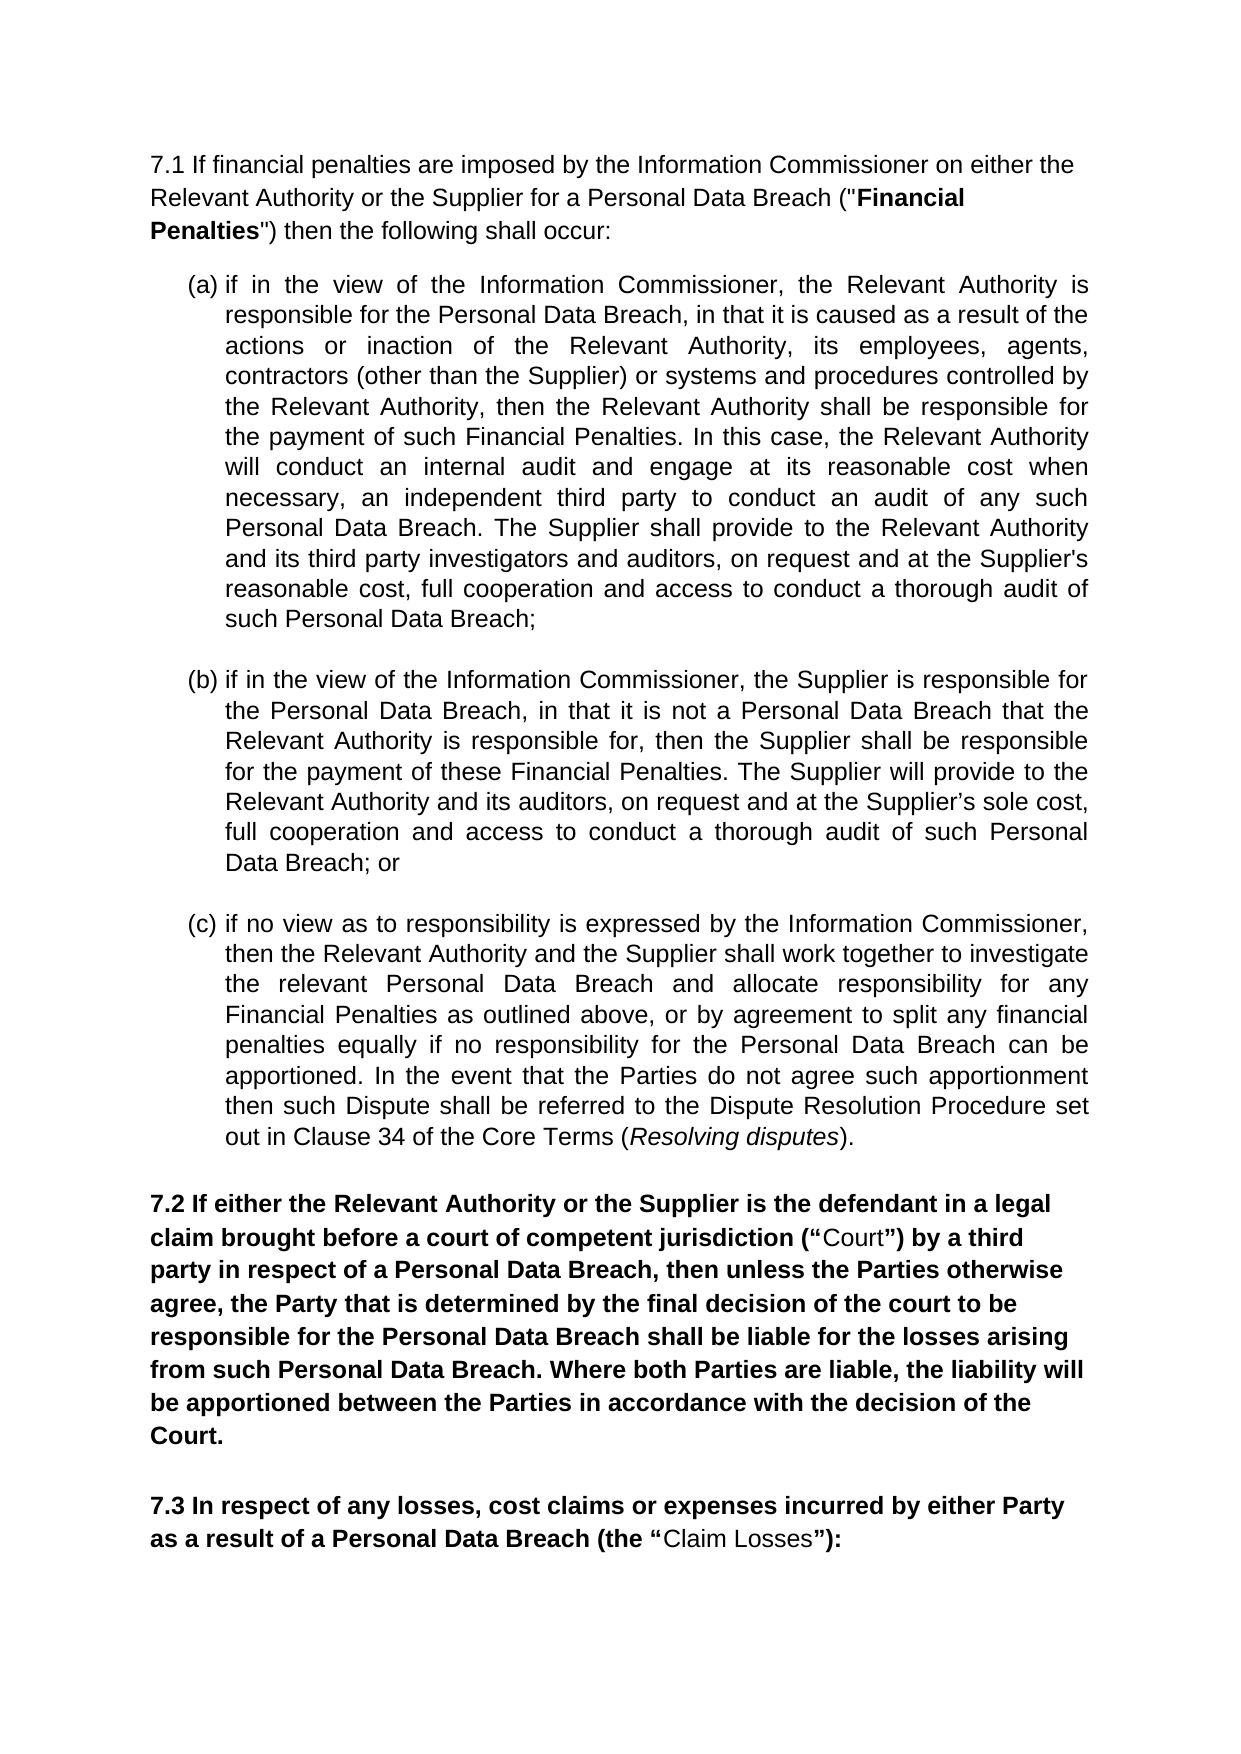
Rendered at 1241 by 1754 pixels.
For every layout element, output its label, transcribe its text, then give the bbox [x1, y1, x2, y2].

subtitle 7.3 In respect of any losses, cost claims or expenses incurred by either Party as a result of a Personal Data Breach (the “Claim Losses”): [150, 1491, 1090, 1553]
list if in the view of the Information Commissioner, the Relevant Authority is responsible for the Personal Data Breach, in that it is caused as a result of the actions or inaction of the Relevant Authority, its employees, agents, contractors (other than the Supplier) or systems and procedures controlled by the Relevant Authority, then the Relevant Authority shall be responsible for the payment of such Financial Penalties. In this case, the Relevant Authority will conduct an internal audit and engage at its reasonable cost when necessary, an independent third party to conduct an audit of any such Personal Data Breach. The Supplier shall provide to the Relevant Authority and its third party investigators and auditors, on request and at the Supplier's reasonable cost, full cooperation and access to conduct a thorough audit of such Personal Data Breach; [187, 270, 1090, 633]
text 7.1 If financial penalties are imposed by the Information Commissioner on either the Relevant Authority or the Supplier for a Personal Data Breach ("Financial Penalties") then the following shall occur: [150, 150, 1090, 245]
list if in the view of the Information Commissioner, the Supplier is responsible for the Personal Data Breach, in that it is not a Personal Data Breach that the Relevant Authority is responsible for, then the Supplier shall be responsible for the payment of these Financial Penalties. The Supplier will provide to the Relevant Authority and its auditors, on request and at the Supplier’s sole cost, full cooperation and access to conduct a thorough audit of such Personal Data Breach; or [187, 665, 1090, 877]
subtitle 7.2 If either the Relevant Authority or the Supplier is the defendant in a legal claim brought before a court of competent jurisdiction (“Court”) by a third party in respect of a Personal Data Breach, then unless the Parties otherwise agree, the Party that is determined by the final decision of the court to be responsible for the Personal Data Breach shall be liable for the losses arising from such Personal Data Breach. Where both Parties are liable, the liability will be apportioned between the Parties in accordance with the decision of the Court. [150, 1189, 1090, 1449]
list if no view as to responsibility is expressed by the Information Commissioner, then the Relevant Authority and the Supplier shall work together to investigate the relevant Personal Data Breach and allocate responsibility for any Financial Penalties as outlined above, or by agreement to split any financial penalties equally if no responsibility for the Personal Data Breach can be apportioned. In the event that the Parties do not agree such apportionment then such Dispute shall be referred to the Dispute Resolution Procedure set out in Clause 34 of the Core Terms (Resolving disputes). [187, 909, 1090, 1150]
